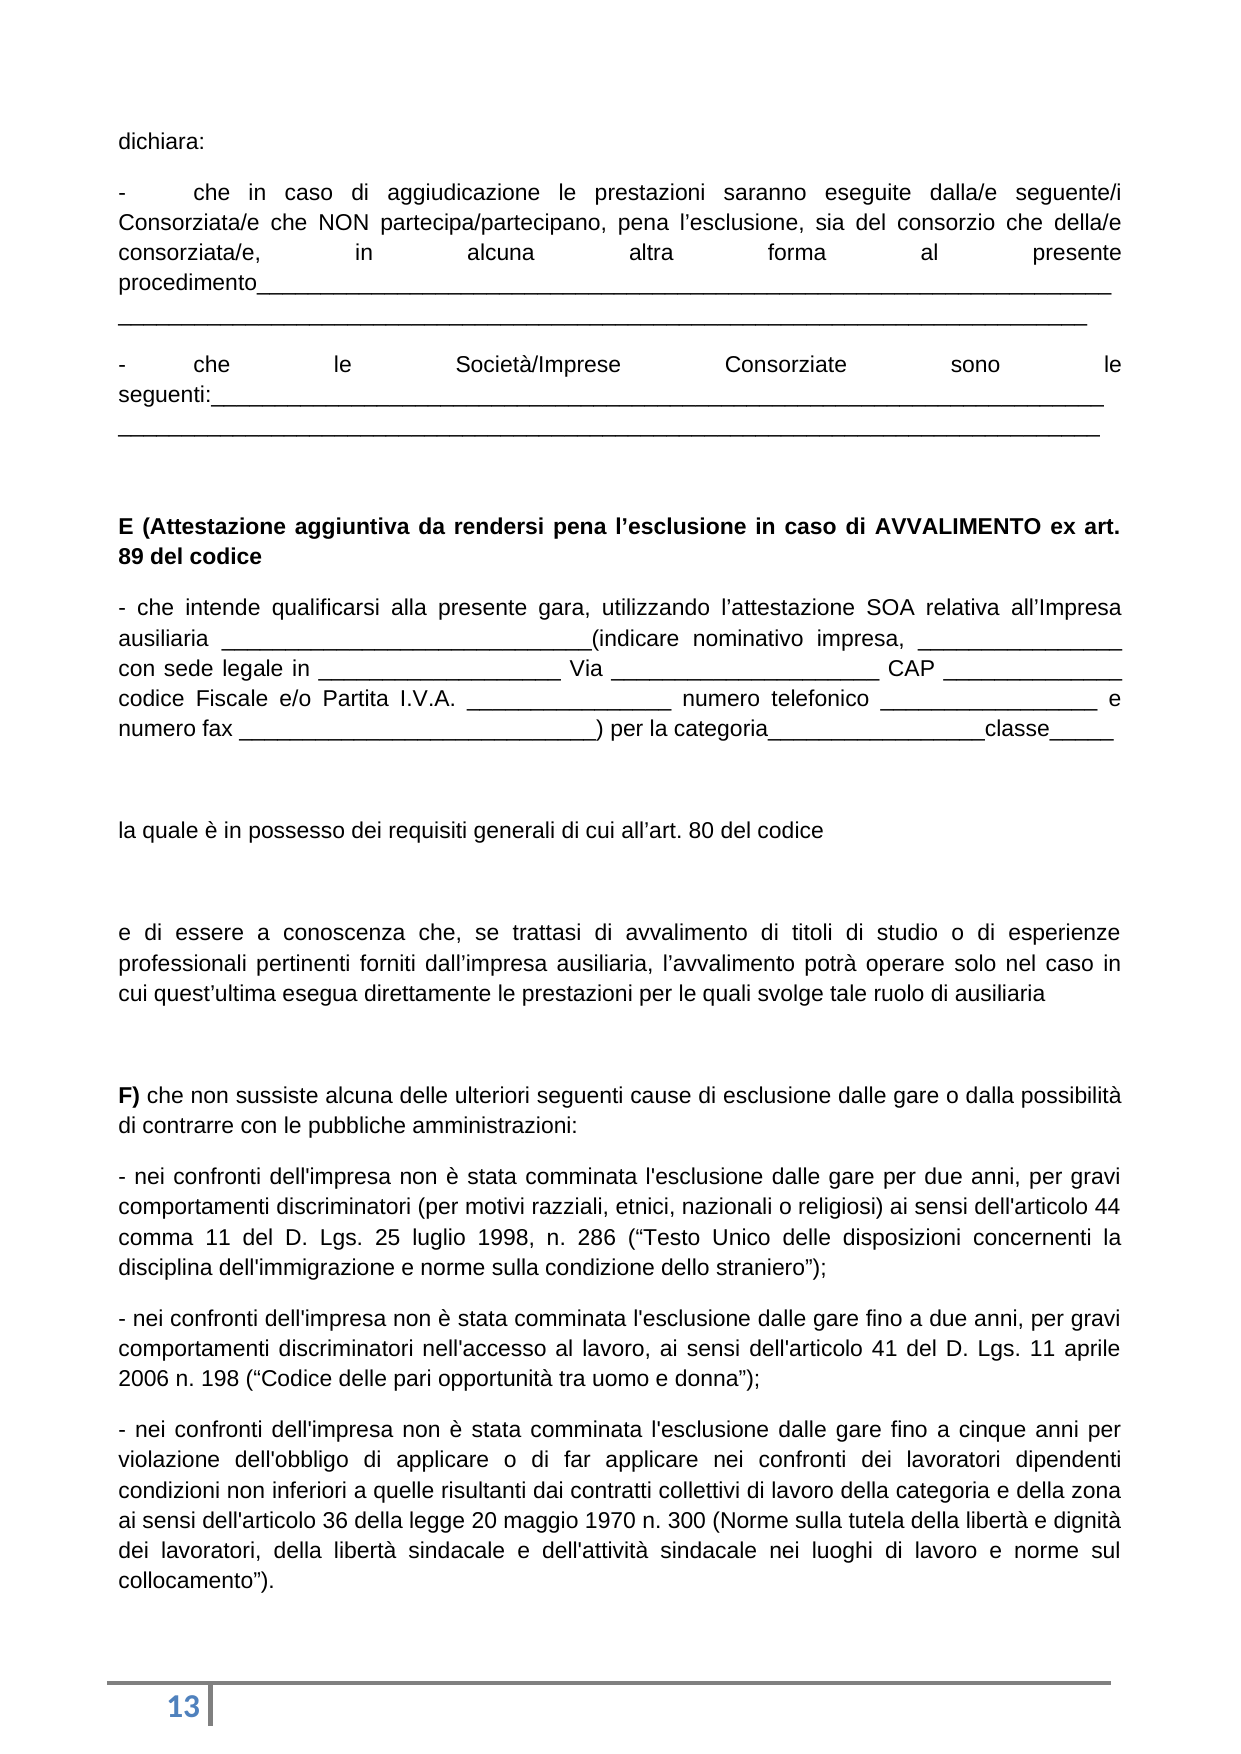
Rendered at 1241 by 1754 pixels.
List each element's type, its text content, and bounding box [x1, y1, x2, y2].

text - nei confronti dell'impresa non è stata comminata l'esclusione dalle gare fino a due anni, per gravi comportamenti discriminatori nell'accesso al lavoro, ai sensi dell'articolo 41 del D. Lgs. 11 aprile 2006 n. 198 (“Codice delle pari opportunità tra uomo e donna”); [118, 1305, 1122, 1392]
text E (Attestazione aggiuntiva da rendersi pena l’esclusione in caso di AVVALIMENTO ex art. 89 del codice [118, 513, 1122, 570]
text - che intende qualificarsi alla presente gara, utilizzando l’attestazione SOA relativa all’Impresa ausiliaria _____________________________(indicare nominativo impresa, ________________ con sede legale in ___________________ Via _____________________ CAP ______________ codice Fiscale e/o Partita I.V.A. ________________ numero telefonico _________________ e numero fax ____________________________) per la categoria_________________classe_____ [118, 594, 1122, 742]
text e di essere a conoscenza che, se trattasi di avvalimento di titoli di studio o di esperienze professionali pertinenti forniti dall’impresa ausiliaria, l’avvalimento potrà operare solo nel caso in cui quest’ultima esegua direttamente le prestazioni per le quali svolge tale ruolo di ausiliaria [118, 919, 1122, 1006]
text la quale è in possesso dei requisiti generali di cui all’art. 80 del codice [118, 817, 1122, 844]
text - nei confronti dell'impresa non è stata comminata l'esclusione dalle gare fino a cinque anni per violazione dell'obbligo di applicare o di far applicare nei confronti dei lavoratori dipendenti condizioni non inferiori a quelle risultanti dai contratti collettivi di lavoro della categoria e della zona ai sensi dell'articolo 36 della legge 20 maggio 1970 n. 300 (Norme sulla tutela della libertà e dignità dei lavoratori, della libertà sindacale e dell'attività sindacale nei luoghi di lavoro e norme sul collocamento”). [118, 1416, 1122, 1594]
text - che le Società/Imprese Consorziate sono le seguenti:______________________________________________________________________ _____________________________________________________________________________ [118, 351, 1122, 437]
text F) che non sussiste alcuna delle ulteriori seguenti cause di esclusione dalle gare o dalla possibilità di contrarre con le pubbliche amministrazioni: [118, 1082, 1122, 1138]
text - nei confronti dell'impresa non è stata comminata l'esclusione dalle gare per due anni, per gravi comportamenti discriminatori (per motivi razziali, etnici, nazionali o religiosi) ai sensi dell'articolo 44 comma 11 del D. Lgs. 25 luglio 1998, n. 286 (“Testo Unico delle disposizioni concernenti la disciplina dell'immigrazione e norme sulla condizione dello straniero”); [118, 1163, 1122, 1280]
text dichiara: [118, 128, 1122, 154]
text - che in caso di aggiudicazione le prestazioni saranno eseguite dalla/e seguente/i Consorziata/e che NON partecipa/partecipano, pena l’esclusione, sia del consorzio che della/e consorziata/e, in alcuna altra forma al presente procedimento_______________________________________________________________________________________________________________________________________________ [118, 179, 1122, 326]
